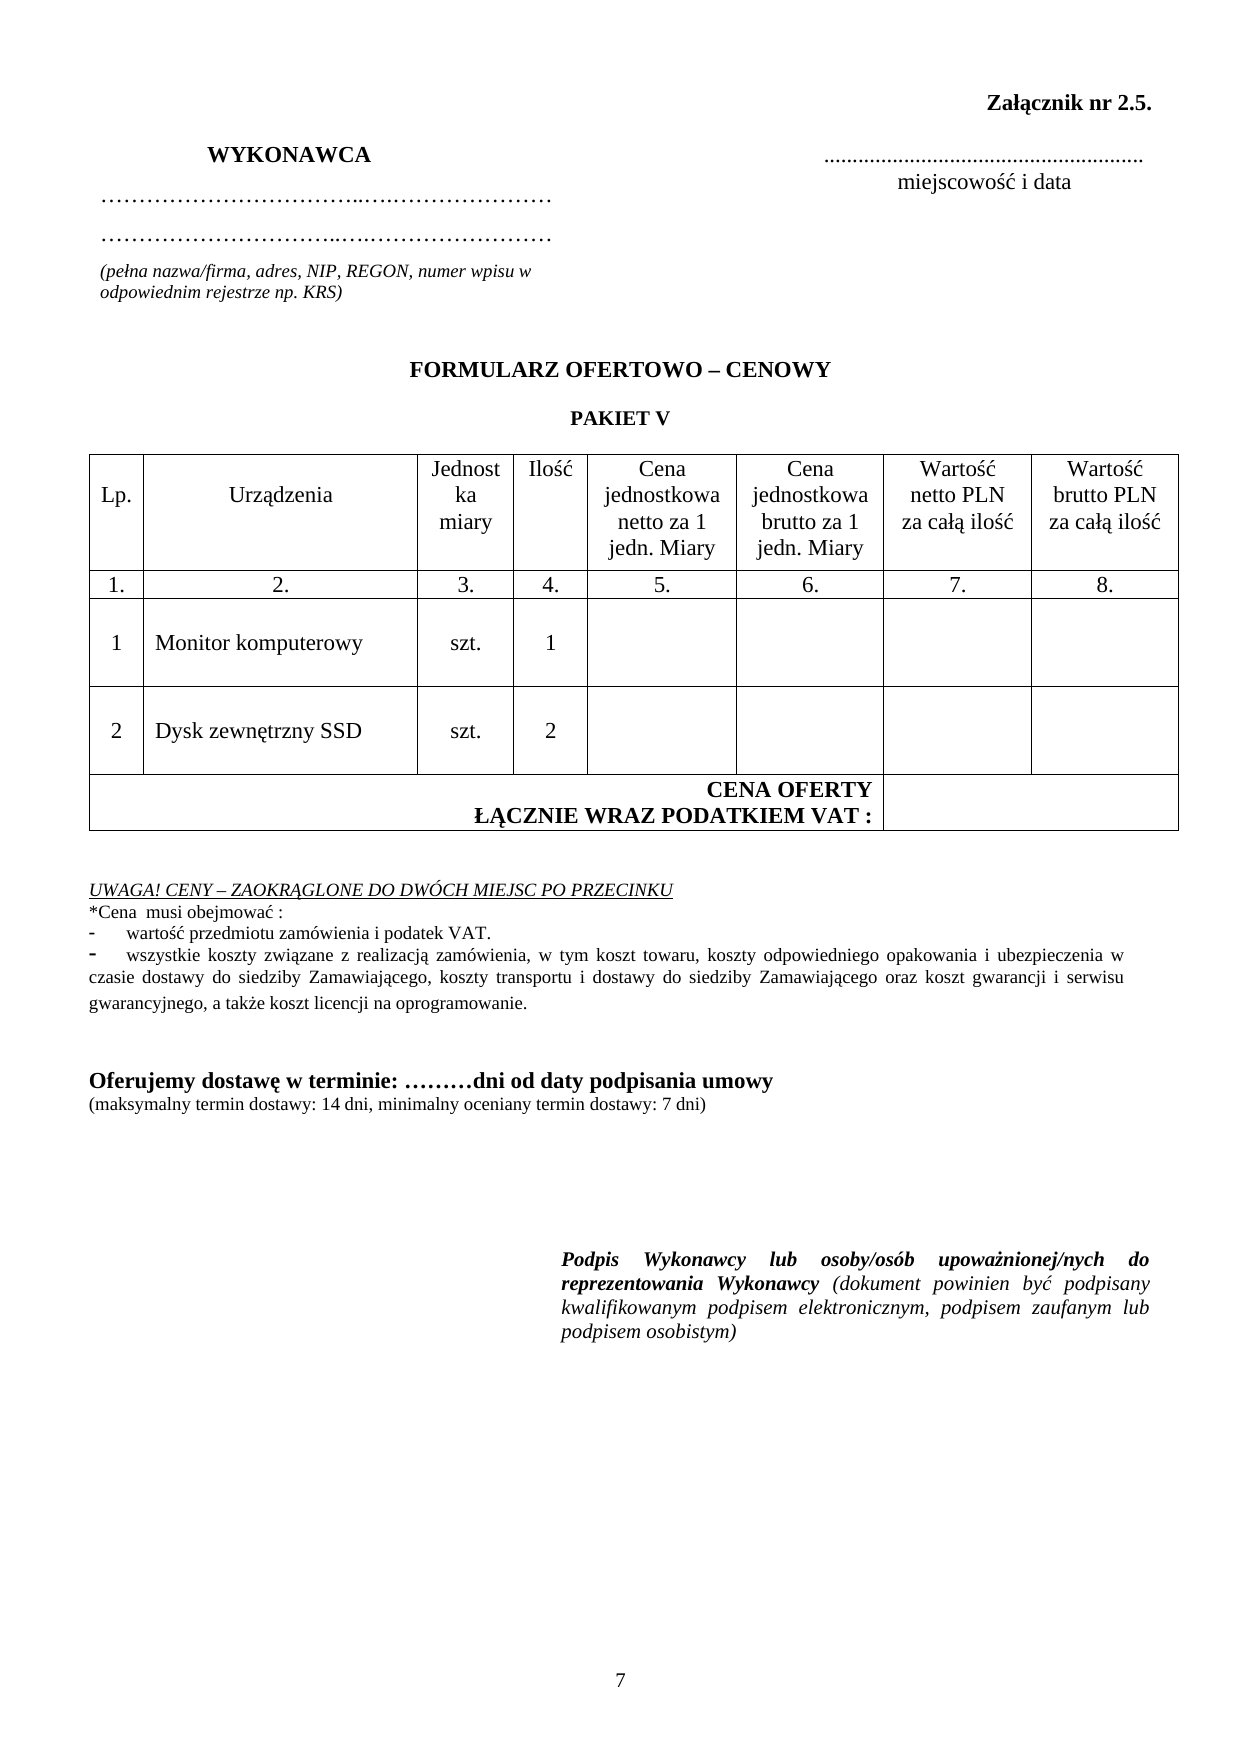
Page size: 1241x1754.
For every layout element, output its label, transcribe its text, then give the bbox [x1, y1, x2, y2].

table_cell 1 [514, 599, 587, 686]
table_header Jednostka miary [418, 455, 513, 570]
table_cell [1032, 599, 1178, 686]
list wszystkie koszty związane z realizacją zamówienia, w tym koszt towaru, koszty odpowiedniego opakowania i ubezpieczenia w czasie dostawy do siedziby Zamawiającego, koszty transportu i dostawy do siedziby Zamawiającego oraz koszt gwarancji i serwisu gwarancyjnego, a także koszt licencji na oprogramowanie. [89, 944, 1126, 1014]
table_header ........................................................ miejscowość i data [812, 141, 1240, 303]
subtitle FORMULARZ OFERTOWO – CENOWY [89, 356, 1152, 382]
table_cell 5. [588, 571, 736, 598]
list wartość przedmiotu zamówienia i podatek VAT. [89, 922, 1126, 944]
text *Cena musi obejmować : [89, 901, 1126, 922]
table_cell [884, 775, 1178, 830]
table_cell 1. [90, 571, 143, 598]
table_cell [737, 687, 883, 773]
table_cell [588, 599, 736, 686]
table_cell 2 [514, 687, 587, 773]
table_cell 7. [884, 571, 1031, 598]
table_header Lp. [90, 455, 143, 570]
table_cell [884, 687, 1031, 773]
text (maksymalny termin dostawy: 14 dni, minimalny oceniany termin dostawy: 7 dni) [89, 1093, 1152, 1115]
text PAKIET V [89, 406, 1152, 430]
table_cell Monitor komputerowy [144, 599, 417, 686]
table_cell 2. [144, 571, 417, 598]
table_cell 8. [1032, 571, 1178, 598]
table_cell [1032, 687, 1178, 773]
text UWAGA! CENY – ZAOKRĄGLONE DO DWÓCH MIEJSC PO PRZECINKU [89, 879, 1126, 901]
table_header Ilość [514, 455, 587, 570]
table_cell [588, 687, 736, 773]
text Oferujemy dostawę w terminie: ………dni od daty podpisania umowy [89, 1067, 1152, 1093]
table_cell 3. [418, 571, 513, 598]
table_cell 4. [514, 571, 587, 598]
text Podpis Wykonawcy lub osoby/osób upoważnionej/nych do reprezentowania Wykonawcy (dokument powinien być podpisany kwalifikowanym podpisem elektronicznym, podpisem zaufanym lub podpisem osobistym) [561, 1246, 1152, 1343]
table_cell Dysk zewnętrzny SSD [144, 687, 417, 773]
table_cell 2 [90, 687, 143, 773]
table_header Wartość brutto PLN za całą ilość [1032, 455, 1178, 570]
text Załącznik nr 2.5. [89, 89, 1152, 115]
table_header Cena jednostkowa brutto za 1 jedn. Miary [737, 455, 883, 570]
table_cell [737, 599, 883, 686]
table_cell 6. [737, 571, 883, 598]
table_cell [884, 599, 1031, 686]
table_header Cena jednostkowa netto za 1 jedn. Miary [588, 455, 736, 570]
table_cell CENA OFERTY ŁĄCZNIE WRAZ PODATKIEM VAT : [90, 775, 883, 830]
table_cell szt. [418, 687, 513, 773]
table_cell szt. [418, 599, 513, 686]
table_cell 1 [90, 599, 143, 686]
table_header Wartość netto PLN za całą ilość [884, 455, 1031, 570]
table_header WYKONAWCA ……………………………..….………………… …………………………..….…………………… (pełna nazwa/firma, adres, NIP, REGON, numer wpisu w odpowiednim rejestrze np. KRS) [89, 141, 812, 303]
table_header Urządzenia [144, 455, 417, 570]
